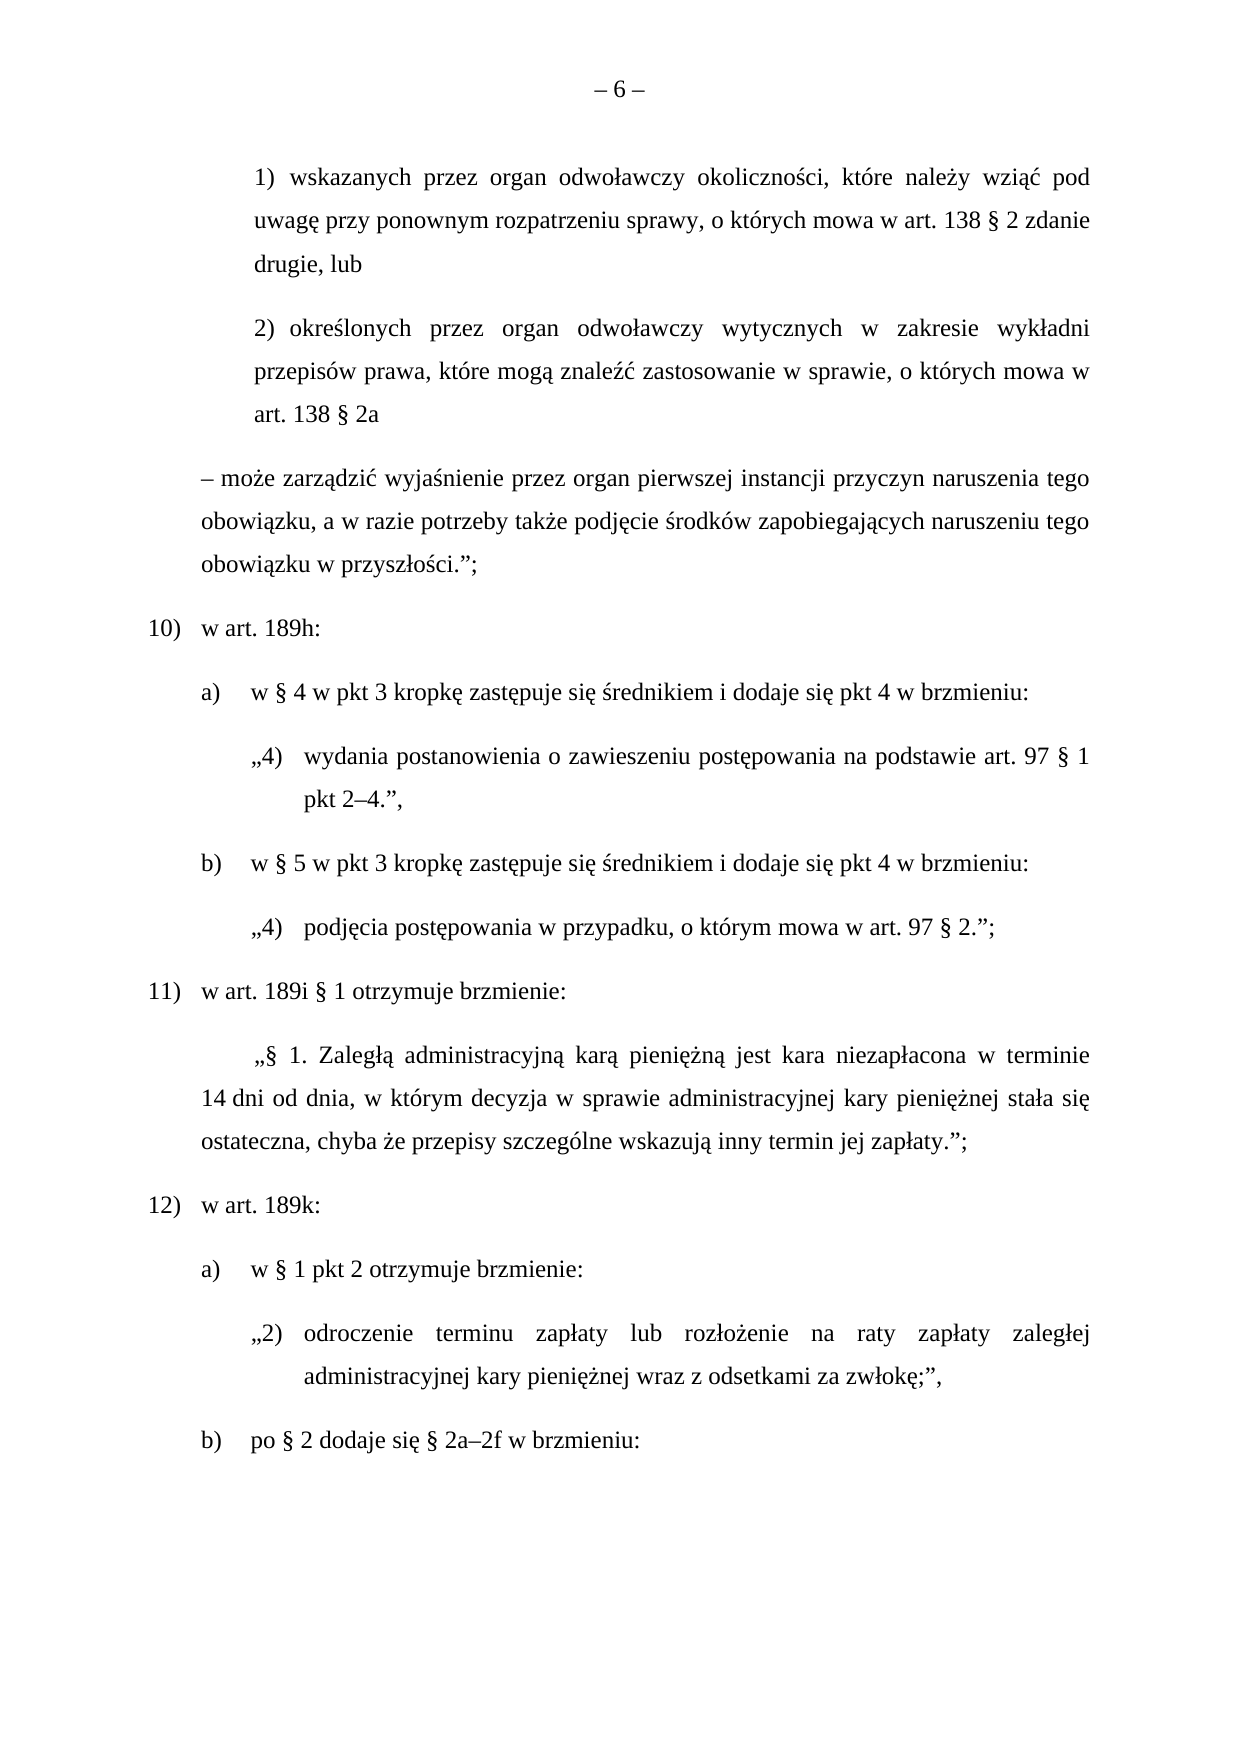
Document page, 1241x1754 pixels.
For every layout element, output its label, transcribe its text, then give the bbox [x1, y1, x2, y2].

text 11) w art. 189i § 1 otrzymuje brzmienie: [148, 976, 1091, 1005]
text 10) w art. 189h: [148, 613, 1091, 642]
text a) w § 1 pkt 2 otrzymuje brzmienie: [201, 1254, 1091, 1283]
text a) w § 4 w pkt 3 kropkę zastępuje się średnikiem i dodaje się pkt 4 w brzmieniu: [201, 677, 1091, 706]
text b) po § 2 dodaje się § 2a–2f w brzmieniu: [201, 1425, 1091, 1454]
text 12) w art. 189k: [148, 1190, 1091, 1219]
text b) w § 5 w pkt 3 kropkę zastępuje się średnikiem i dodaje się pkt 4 w brzmieniu: [201, 848, 1091, 877]
text „4) podjęcia postępowania w przypadku, o którym mowa w art. 97 § 2.”; [251, 912, 1091, 941]
text – może zarządzić wyjaśnienie przez organ pierwszej instancji przyczyn naruszenia tego obowiązku, a w razie potrzeby także podjęcie środków zapobiegających naruszeniu tego obowiązku w przyszłości.”; [201, 463, 1091, 578]
text 1) wskazanych przez organ odwoławczy okoliczności, które należy wziąć pod uwagę przy ponownym rozpatrzeniu sprawy, o których mowa w art. 138 § 2 zdanie drugie, lub [254, 162, 1091, 277]
text „2) odroczenie terminu zapłaty lub rozłożenie na raty zapłaty zaległej administracyjnej kary pieniężnej wraz z odsetkami za zwłokę;”, [251, 1318, 1091, 1390]
text 2) określonych przez organ odwoławczy wytycznych w zakresie wykładni przepisów prawa, które mogą znaleźć zastosowanie w sprawie, o których mowa w art. 138 § 2a [254, 313, 1091, 428]
text „§ 1. Zaległą administracyjną karą pieniężną jest kara niezapłacona w terminie 14 dni od dnia, w którym decyzja w sprawie administracyjnej kary pieniężnej stała się ostateczna, chyba że przepisy szczególne wskazują inny termin jej zapłaty.”; [201, 1040, 1091, 1155]
text „4) wydania postanowienia o zawieszeniu postępowania na podstawie art. 97 § 1 pkt 2–4.”, [251, 741, 1091, 813]
